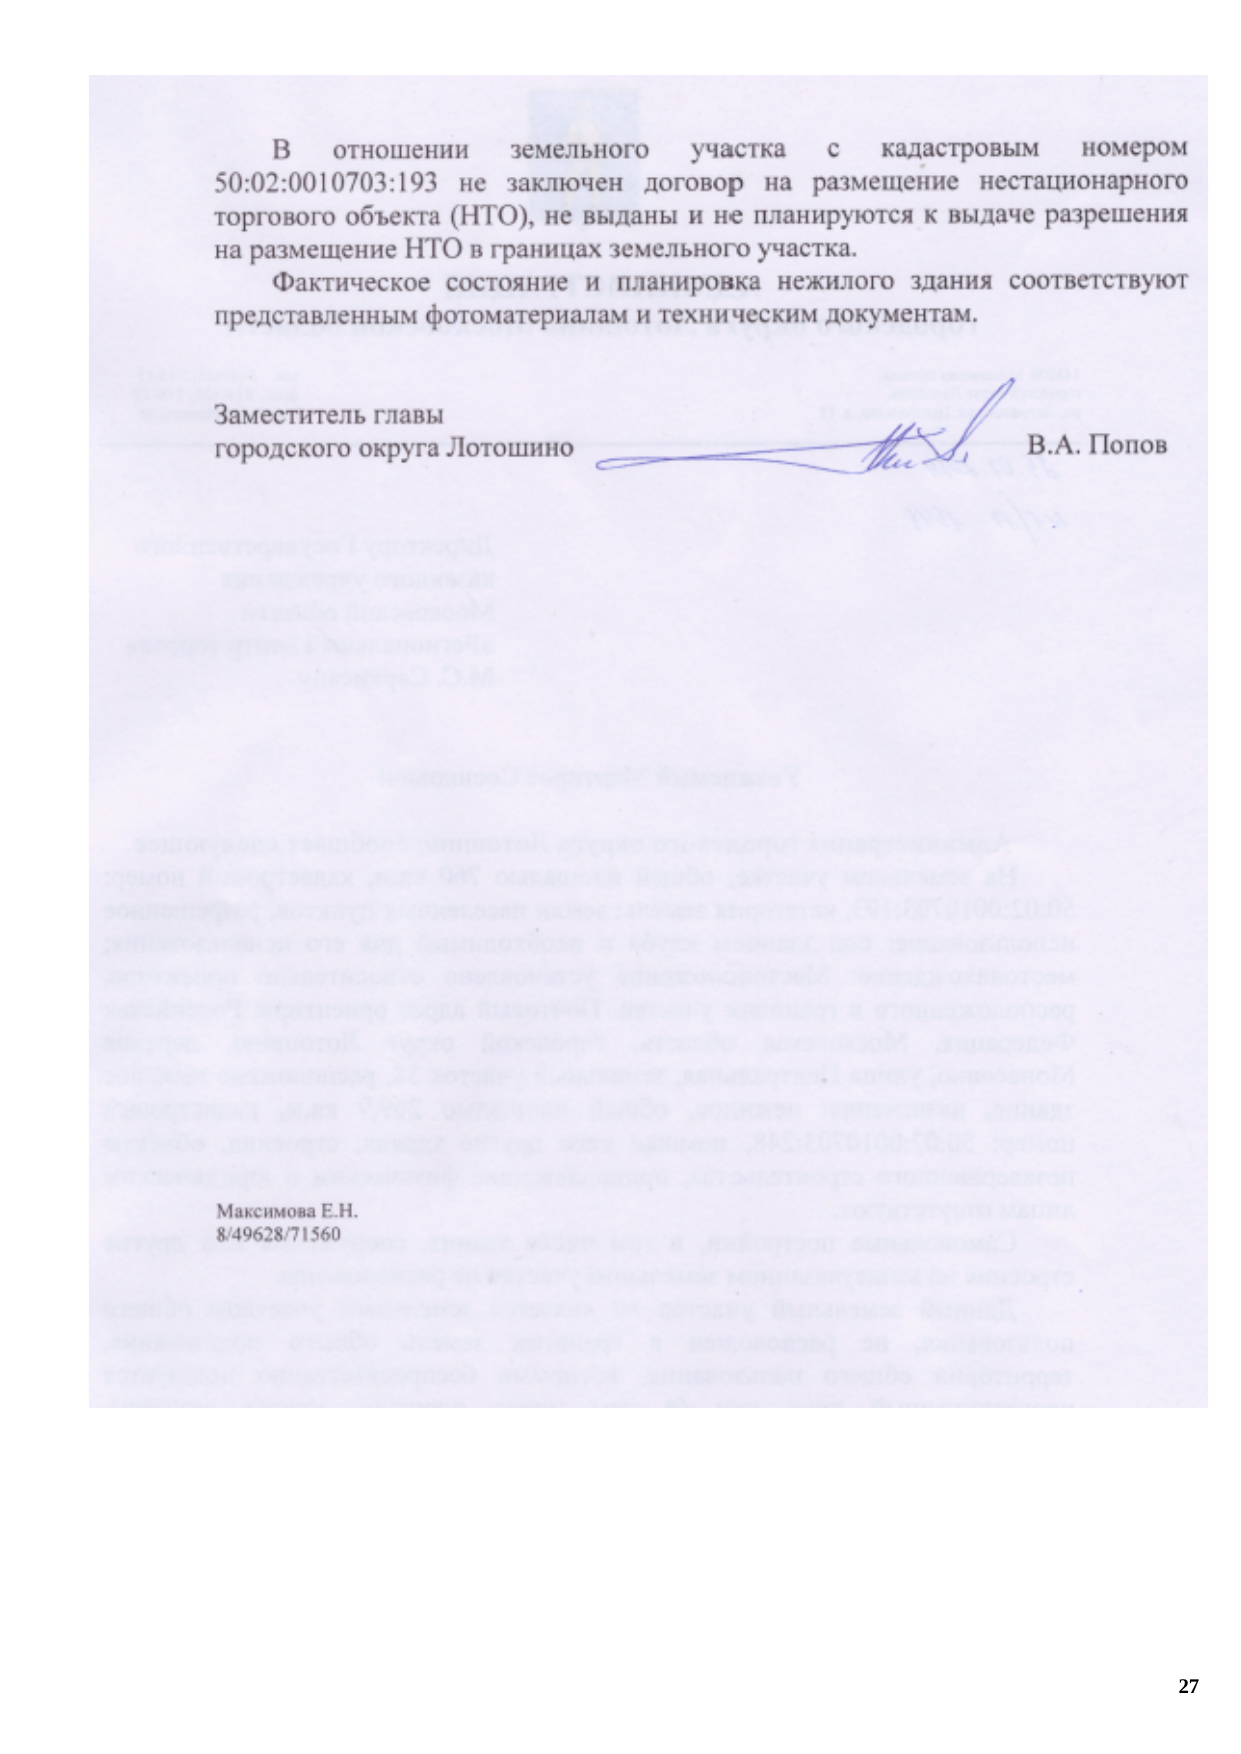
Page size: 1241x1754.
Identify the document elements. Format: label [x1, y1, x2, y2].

picture [88, 75, 1209, 1408]
